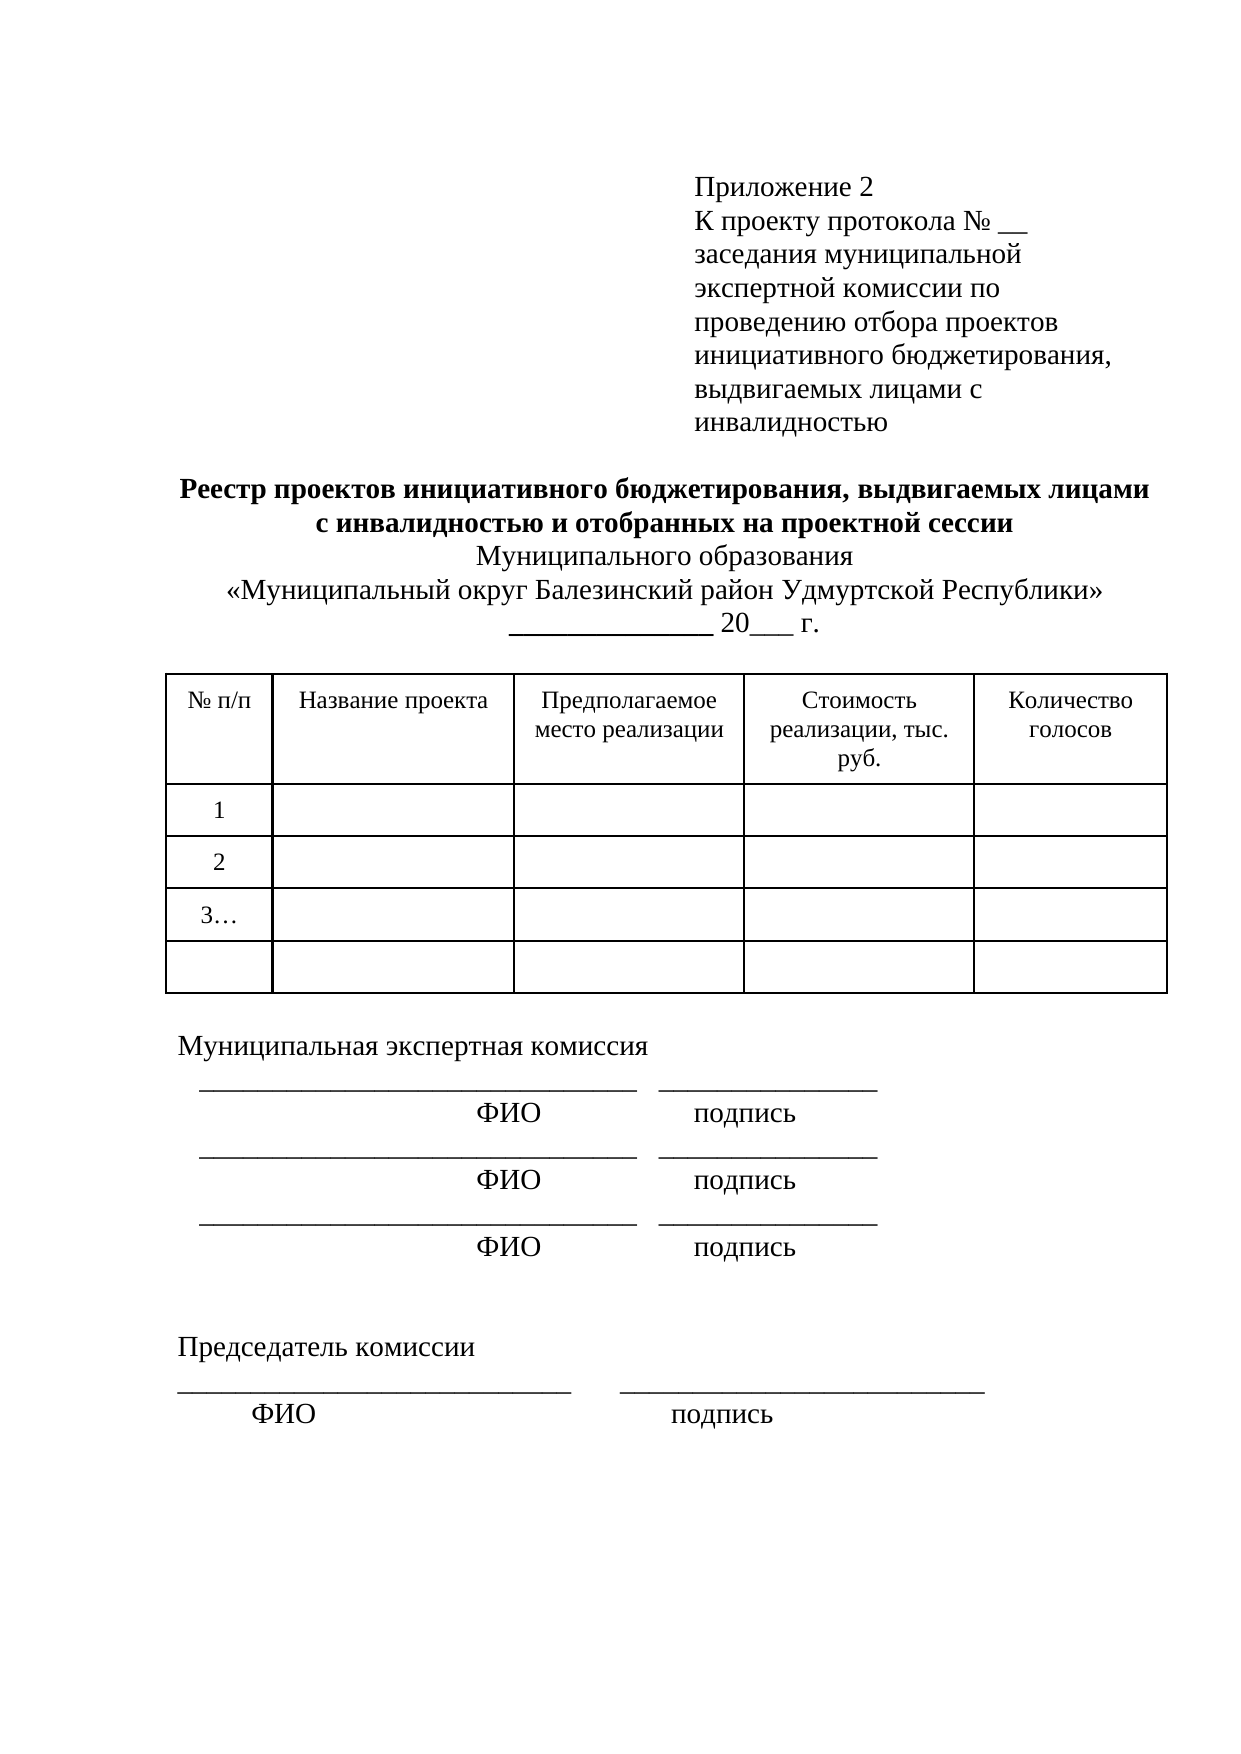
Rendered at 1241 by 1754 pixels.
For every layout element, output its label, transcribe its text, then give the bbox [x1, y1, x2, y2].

table_cell [515, 837, 743, 887]
table_cell 3… [167, 889, 271, 939]
table_header Название проекта [274, 675, 513, 782]
text Муниципального образования [177, 538, 1152, 572]
table_cell [975, 889, 1166, 939]
text Приложение 2 [694, 169, 1152, 203]
text ___________________________ _________________________ [177, 1363, 1152, 1397]
table_cell [274, 837, 513, 887]
table_cell [975, 837, 1166, 887]
table_header № п/п [167, 675, 271, 782]
table_cell [274, 889, 513, 939]
text ФИО подпись [177, 1397, 1152, 1430]
table_cell [274, 785, 513, 835]
text ФИО подпись [177, 1095, 1152, 1128]
text «Муниципальный округ Балезинский район Удмуртской Республики» [177, 572, 1152, 606]
text заседания муниципальной экспертной комиссии по проведению отбора проектов инициативного бюджетирования, выдвигаемых лицами с инвалидностью [694, 237, 1152, 438]
table_cell 2 [167, 837, 271, 887]
table_cell [515, 889, 743, 939]
table_cell [167, 942, 271, 992]
table_cell [515, 942, 743, 992]
text ______________ 20___ г. [177, 606, 1152, 639]
table_cell [975, 785, 1166, 835]
text ______________________________ _______________ [177, 1061, 1152, 1095]
table_cell [274, 942, 513, 992]
text ______________________________ _______________ [177, 1128, 1152, 1162]
text Муниципальная экспертная комиссия [177, 1028, 1152, 1061]
text ФИО подпись [177, 1162, 1152, 1195]
table_header Стоимость реализации, тыс. руб. [745, 675, 973, 782]
table_cell [745, 837, 973, 887]
table_cell [745, 942, 973, 992]
table_cell [745, 785, 973, 835]
text К проекту протокола № __ [694, 203, 1152, 237]
table_cell [515, 785, 743, 835]
table_header Предполагаемое место реализации [515, 675, 743, 782]
table_cell [975, 942, 1166, 992]
text ФИО подпись [177, 1229, 1152, 1262]
table_cell 1 [167, 785, 271, 835]
text ______________________________ _______________ [177, 1195, 1152, 1229]
table_cell [745, 889, 973, 939]
text Председатель комиссии [177, 1329, 1152, 1363]
text Реестр проектов инициативного бюджетирования, выдвигаемых лицами с инвалидностью и отобранных на проектной сессии [177, 471, 1152, 538]
table_header Количество голосов [975, 675, 1166, 782]
